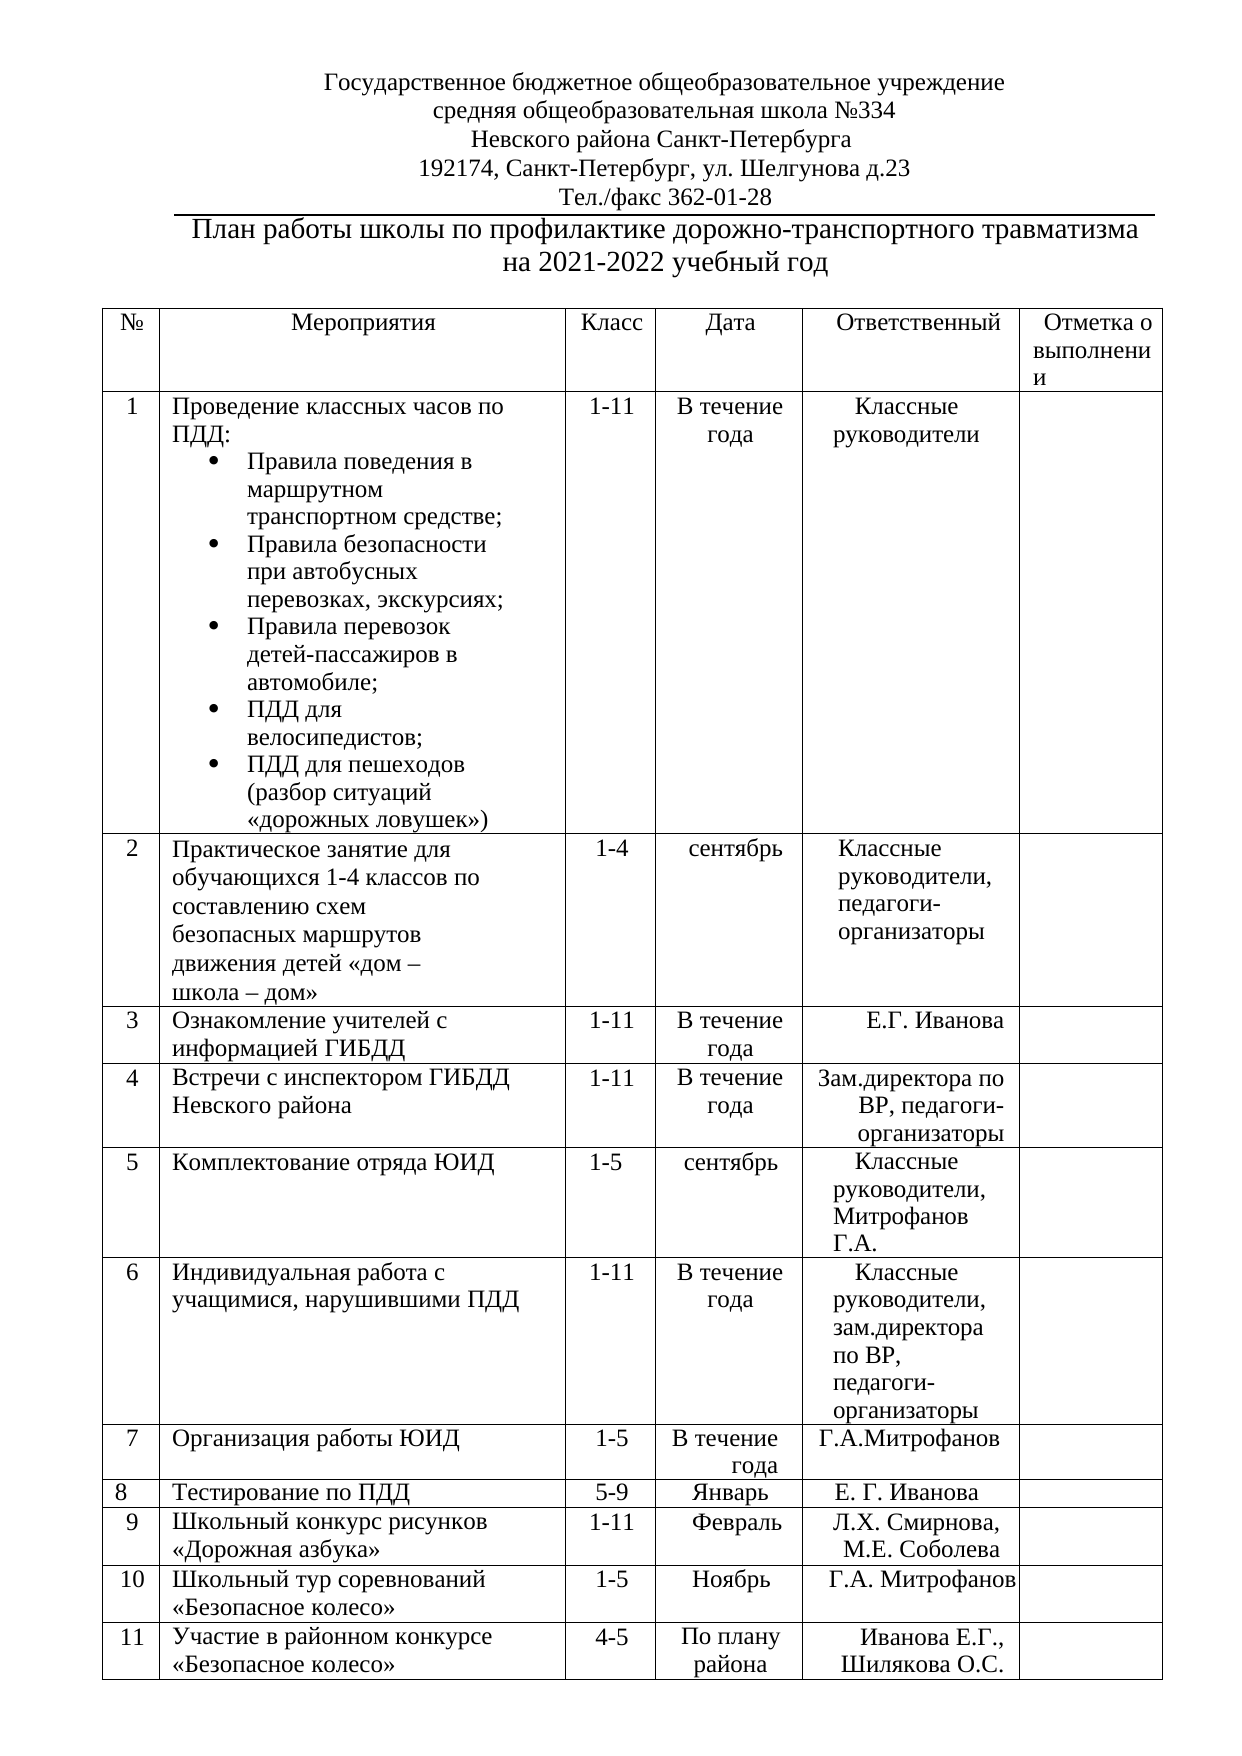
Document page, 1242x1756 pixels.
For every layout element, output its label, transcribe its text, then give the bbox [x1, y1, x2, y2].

table_cell [1020, 1508, 1162, 1564]
table_cell Классные руководители, педагоги-организаторы [803, 834, 1019, 1006]
table_cell Л.Х. Смирнова, М.Е. Соболева [803, 1508, 1019, 1564]
text Тел./факс 362-01-28 [191, 182, 1140, 211]
table_header Отметка о выполнении [1020, 309, 1162, 391]
table_header Мероприятия [160, 309, 565, 391]
table_cell сентябрь [656, 1148, 802, 1257]
table_cell 1-11 [566, 1508, 655, 1564]
table_cell Классные руководители [803, 392, 1019, 833]
table_cell Комплектование отряда ЮИД [160, 1148, 565, 1257]
table_cell Февраль [656, 1508, 802, 1564]
table_cell [1020, 1148, 1162, 1257]
table_cell Г.А.Митрофанов [803, 1425, 1019, 1478]
table_cell 6 [103, 1258, 159, 1424]
table_cell 4 [103, 1064, 159, 1147]
table_cell В течение года [656, 1258, 802, 1424]
table_cell Участие в районном конкурсе «Безопасное колесо» [160, 1623, 565, 1679]
table_cell В течение года [656, 1007, 802, 1063]
table_cell Зам.директора по ВР, педагоги-организаторы [803, 1064, 1019, 1147]
table_cell 1-5 [566, 1425, 655, 1478]
table_cell 1 [103, 392, 159, 833]
table_cell 1-5 [566, 1148, 655, 1257]
table_cell Организация работы ЮИД [160, 1425, 565, 1478]
table_cell Тестирование по ПДД [160, 1480, 565, 1507]
table_cell Ноябрь [656, 1566, 802, 1622]
table_cell 4-5 [566, 1623, 655, 1679]
table_cell 5 [103, 1148, 159, 1257]
table_cell [1020, 1566, 1162, 1622]
table_cell В течение года [656, 1425, 802, 1478]
table_cell [1020, 392, 1162, 833]
table_cell 3 [103, 1007, 159, 1063]
table_cell [1020, 1623, 1162, 1679]
table_cell Классные руководители, зам.директора по ВР, педагоги-организаторы [803, 1258, 1019, 1424]
table_cell Школьный тур соревнований «Безопасное колесо» [160, 1566, 565, 1622]
table_cell 2 [103, 834, 159, 1006]
table_cell Проведение классных часов по ПДД: Правила поведения в маршрутном транспортном средстве; Правила безопасности при автобусных перевозках, экскурсиях; Правила перевозок детей-пассажиров в автомобиле; ПДД для велосипедистов; ПДД для пешеходов (разбор ситуаций «дорожных ловушек») [160, 392, 565, 833]
table_cell Е. Г. Иванова [803, 1480, 1019, 1507]
table_header Дата [656, 309, 802, 391]
table_cell 5-9 [566, 1480, 655, 1507]
table_header № [103, 309, 159, 391]
table_cell 8 [103, 1480, 159, 1507]
table_cell 11 [103, 1623, 159, 1679]
table_cell [1020, 1258, 1162, 1424]
table_cell [1020, 834, 1162, 1006]
table_cell сентябрь [656, 834, 802, 1006]
table_cell Е.Г. Иванова [803, 1007, 1019, 1063]
table_cell В течение года [656, 392, 802, 833]
table_cell Индивидуальная работа с учащимися, нарушившими ПДД [160, 1258, 565, 1424]
table_cell 1-11 [566, 1064, 655, 1147]
table_cell Январь [656, 1480, 802, 1507]
table_cell Школьный конкурс рисунков «Дорожная азбука» [160, 1508, 565, 1564]
table_header Класс [566, 309, 655, 391]
table_cell По плану района [656, 1623, 802, 1679]
table_cell 7 [103, 1425, 159, 1478]
table_cell 1-11 [566, 1258, 655, 1424]
table_cell 1-11 [566, 1007, 655, 1063]
table_cell 9 [103, 1508, 159, 1564]
table_cell Практическое занятие для обучающихся 1-4 классов по составлению схем безопасных маршрутов движения детей «дом – школа – дом» [160, 834, 565, 1006]
table_cell В течение года [656, 1064, 802, 1147]
table_cell Классные руководители, Митрофанов Г.А. [803, 1148, 1019, 1257]
table_cell [1020, 1480, 1162, 1507]
table_header Ответственный [803, 309, 1019, 391]
table_cell Иванова Е.Г., Шилякова О.С. [803, 1623, 1019, 1679]
table_cell Г.А. Митрофанов [803, 1566, 1019, 1622]
text Невского района Санкт-Петербурга 192174, Санкт-Петербург, ул. Шелгунова д.23 [418, 125, 931, 182]
table_cell [1020, 1425, 1162, 1478]
table_cell 1-5 [566, 1566, 655, 1622]
title План работы школы по профилактике дорожно-транспортного травматизма на 2021-2022 учебный год [191, 216, 1140, 278]
text Государственное бюджетное общеобразовательное учреждение средняя общеобразовательная школа №334 [323, 68, 1007, 124]
table_cell 1-11 [566, 392, 655, 833]
table_cell 1-4 [566, 834, 655, 1006]
table_cell [1020, 1064, 1162, 1147]
table_cell Ознакомление учителей с информацией ГИБДД [160, 1007, 565, 1063]
table_cell [1020, 1007, 1162, 1063]
table_cell Встречи с инспектором ГИБДД Невского района [160, 1064, 565, 1147]
table_cell 10 [103, 1566, 159, 1622]
